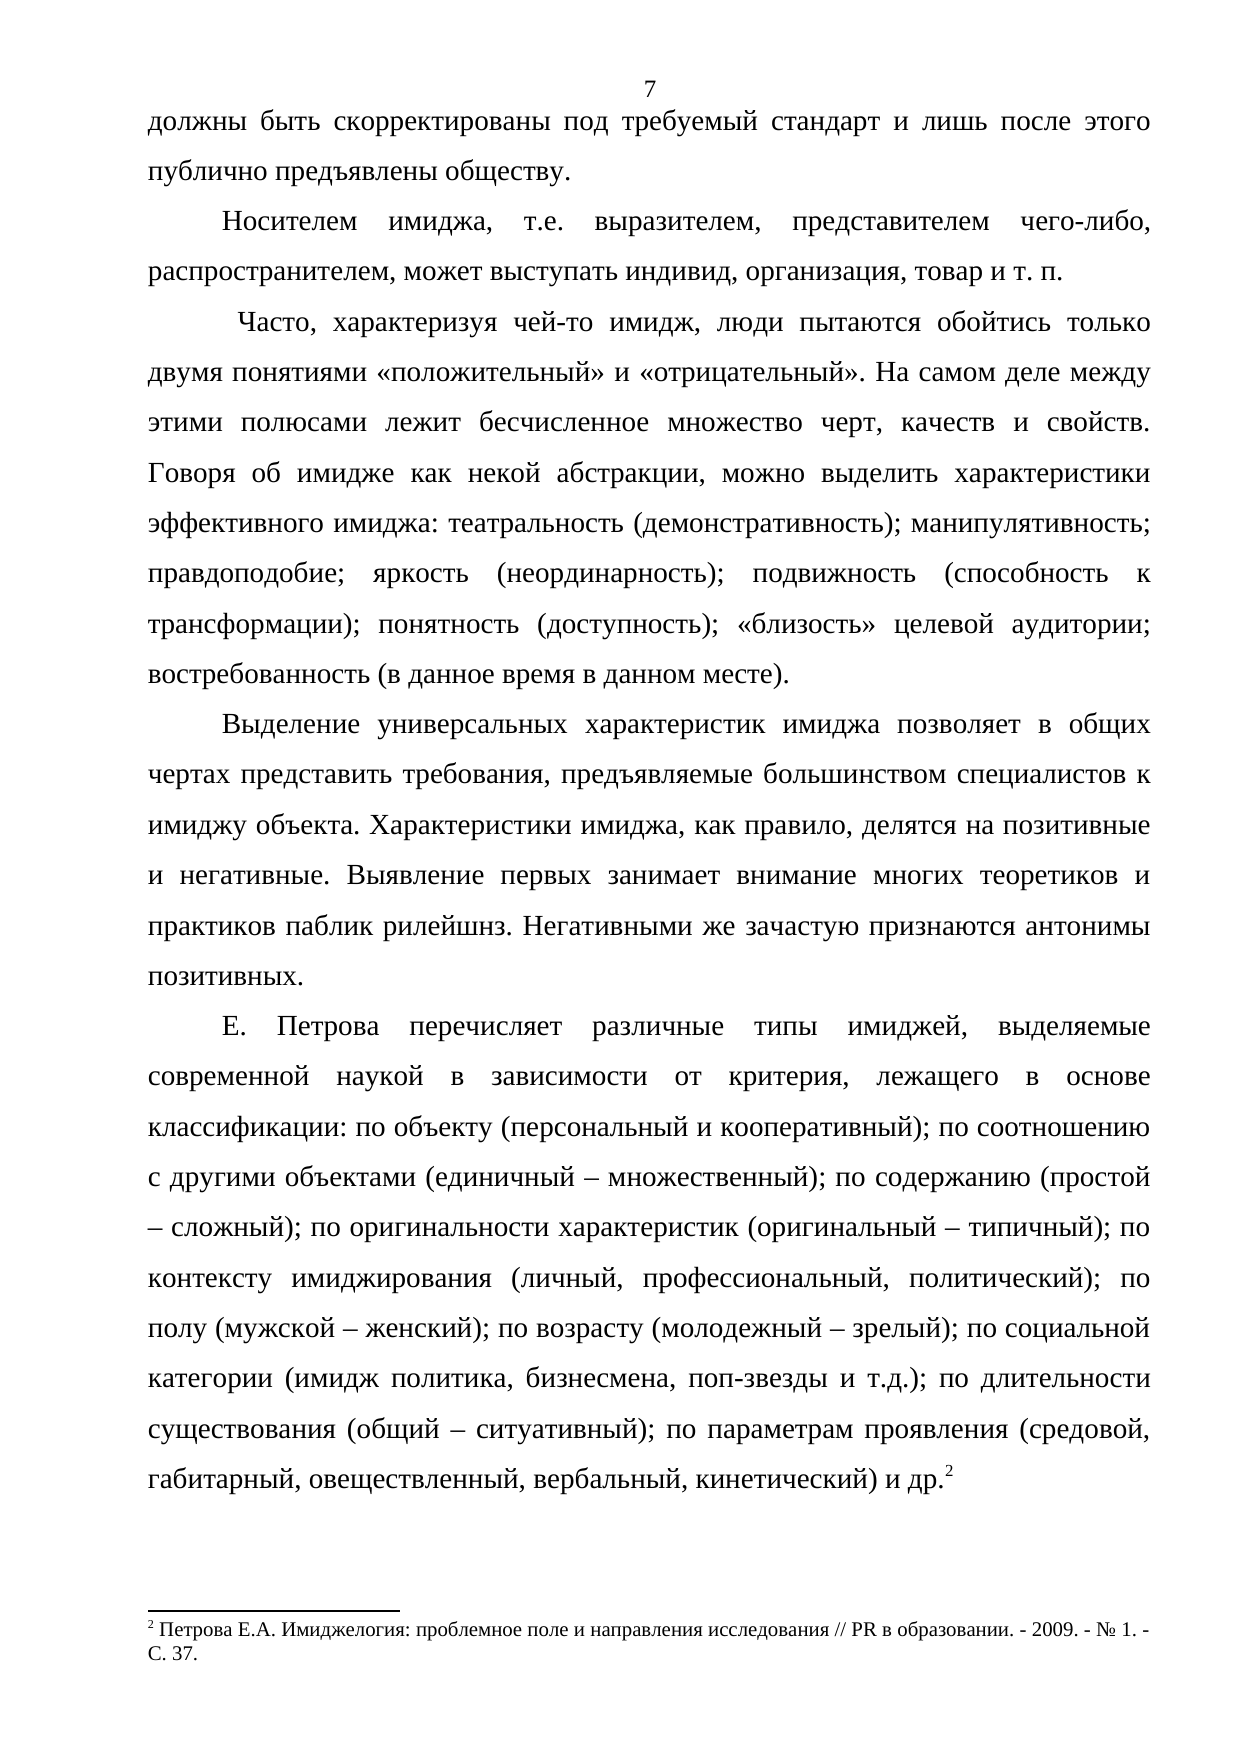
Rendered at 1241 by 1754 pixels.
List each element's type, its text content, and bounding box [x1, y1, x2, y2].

text Часто, характеризуя чей-то имидж, люди пытаются обойтись только двумя понятиями «положительный» и «отрицательный». На самом деле между этими полюсами лежит бесчисленное множество черт, качеств и свойств. Говоря об имидже как некой абстракции, можно выделить характеристики эффективного имиджа: театральность (демонстративность); манипулятивность; правдоподобие; яркость (неординарность); подвижность (способность к трансформации); понятность (доступность); «близость» целевой аудитории; востребованность (в данное время в данном месте). [148, 304, 1152, 689]
text Е. Петрова перечисляет различные типы имиджей, выделяемые современной наукой в зависимости от критерия, лежащего в основе классификации: по объекту (персональный и кооперативный); по соотношению с другими объектами (единичный – множественный); по содержанию (простой – сложный); по оригинальности характеристик (оригинальный – типичный); по контексту имиджирования (личный, профессиональный, политический); по полу (мужской – женский); по возрасту (молодежный – зрелый); по социальной категории (имидж политика, бизнесмена, поп-звезды и т.д.); по длительности существования (общий – ситуативный); по параметрам проявления (средовой, габитарный, овеществленный, вербальный, кинетический) и др. [148, 1008, 1152, 1494]
text Носителем имиджа, т.е. выразителем, представителем чего-либо, распространителем, может выступать индивид, организация, товар и т. п. [148, 203, 1152, 287]
text Выделение универсальных характеристик имиджа позволяет в общих чертах представить требования, предъявляемые большинством специалистов к имиджу объекта. Характеристики имиджа, как правило, делятся на позитивные и негативные. Выявление первых занимает внимание многих теоретиков и практиков паблик рилейшнз. Негативными же зачастую признаются антонимы позитивных. [148, 706, 1152, 991]
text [148, 103, 1152, 186]
